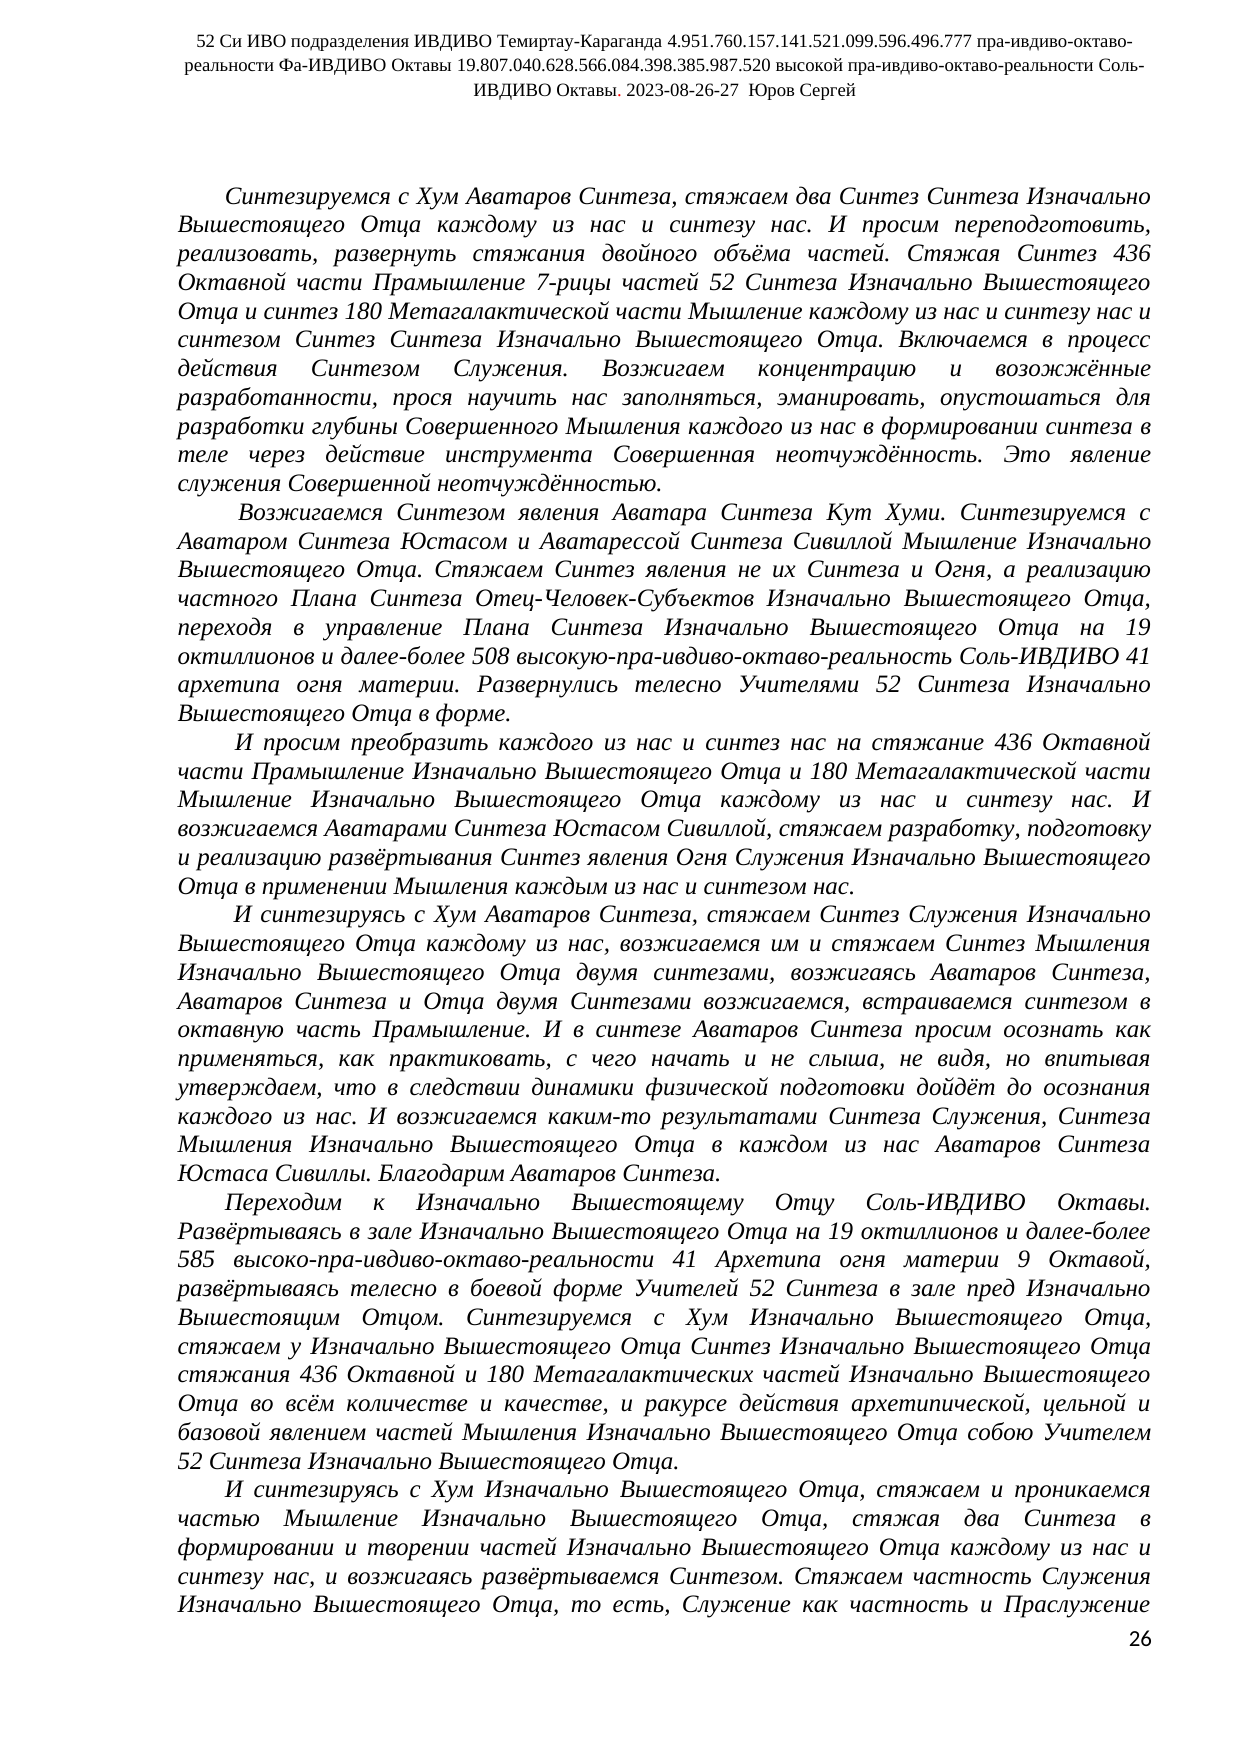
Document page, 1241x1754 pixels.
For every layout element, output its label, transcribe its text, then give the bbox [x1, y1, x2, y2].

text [177, 1474, 1152, 1618]
text И синтезируясь с Хум Аватаров Синтеза, стяжаем Синтез Служения Изначально Вышестоящего Отца каждому из нас, возжигаемся им и стяжаем Синтез Мышления Изначально Вышестоящего Отца двумя синтезами, возжигаясь Аватаров Синтеза, Аватаров Синтеза и Отца двумя Синтезами возжигаемся, встраиваемся синтезом в октавную часть Прамышление. И в синтезе Аватаров Синтеза просим осознать как применяться, как практиковать, с чего начать и не слыша, не видя, но впитывая утверждаем, что в следствии динамики физической подготовки дойдёт до осознания каждого из нас. И возжигаемся каким-то результатами Синтеза Служения, Синтеза Мышления Изначально Вышестоящего Отца в каждом из нас Аватаров Синтеза Юстаса Сивиллы. Благодарим Аватаров Синтеза. [177, 899, 1152, 1187]
text Синтезируемся с Хум Аватаров Синтеза, стяжаем два Синтез Синтеза Изначально Вышестоящего Отца каждому из нас и синтезу нас. И просим переподготовить, реализовать, развернуть стяжания двойного объёма частей. Стяжая Синтез 436 Октавной части Прамышление 7-рицы частей 52 Синтеза Изначально Вышестоящего Отца и синтез 180 Метагалактической части Мышление каждому из нас и синтезу нас и синтезом Синтез Синтеза Изначально Вышестоящего Отца. Включаемся в процесс действия Синтезом Служения. Возжигаем концентрацию и возожжённые разработанности, прося научить нас заполняться, эманировать, опустошаться для разработки глубины Совершенного Мышления каждого из нас в формировании синтеза в теле через действие инструмента Совершенная неотчуждённость. Это явление служения Совершенной неотчуждённостью. [177, 181, 1152, 497]
text И просим преобразить каждого из нас и синтез нас на стяжание 436 Октавной части Прамышление Изначально Вышестоящего Отца и 180 Метагалактической части Мышление Изначально Вышестоящего Отца каждому из нас и синтезу нас. И возжигаемся Аватарами Синтеза Юстасом Сивиллой, стяжаем разработку, подготовку и реализацию развёртывания Синтез явления Огня Служения Изначально Вышестоящего Отца в применении Мышления каждым из нас и синтезом нас. [177, 727, 1152, 899]
text Возжигаемся Синтезом явления Аватара Синтеза Кут Хуми. Синтезируемся с Аватаром Синтеза Юстасом и Аватарессой Синтеза Сивиллой Мышление Изначально Вышестоящего Отца. Стяжаем Синтез явления не их Синтеза и Огня, а реализацию частного Плана Синтеза Отец-Человек-Субъектов Изначально Вышестоящего Отца, переходя в управление Плана Синтеза Изначально Вышестоящего Отца на 19 октиллионов и далее-более 508 высокую-пра-ивдиво-октаво-реальность Соль-ИВДИВО 41 архетипа огня материи. Развернулись телесно Учителями 52 Синтеза Изначально Вышестоящего Отца в форме. [177, 497, 1152, 727]
text Переходим к Изначально Вышестоящему Отцу Соль-ИВДИВО Октавы. Развёртываясь в зале Изначально Вышестоящего Отца на 19 октиллионов и далее-более 585 высоко-пра-ивдиво-октаво-реальности 41 Архетипа огня материи 9 Октавой, развёртываясь телесно в боевой форме Учителей 52 Синтеза в зале пред Изначально Вышестоящим Отцом. Синтезируемся с Хум Изначально Вышестоящего Отца, стяжаем у Изначально Вышестоящего Отца Синтез Изначально Вышестоящего Отца стяжания 436 Октавной и 180 Метагалактических частей Изначально Вышестоящего Отца во всём количестве и качестве, и ракурсе действия архетипической, цельной и базовой явлением частей Мышления Изначально Вышестоящего Отца собою Учителем 52 Синтеза Изначально Вышестоящего Отца. [177, 1187, 1152, 1474]
